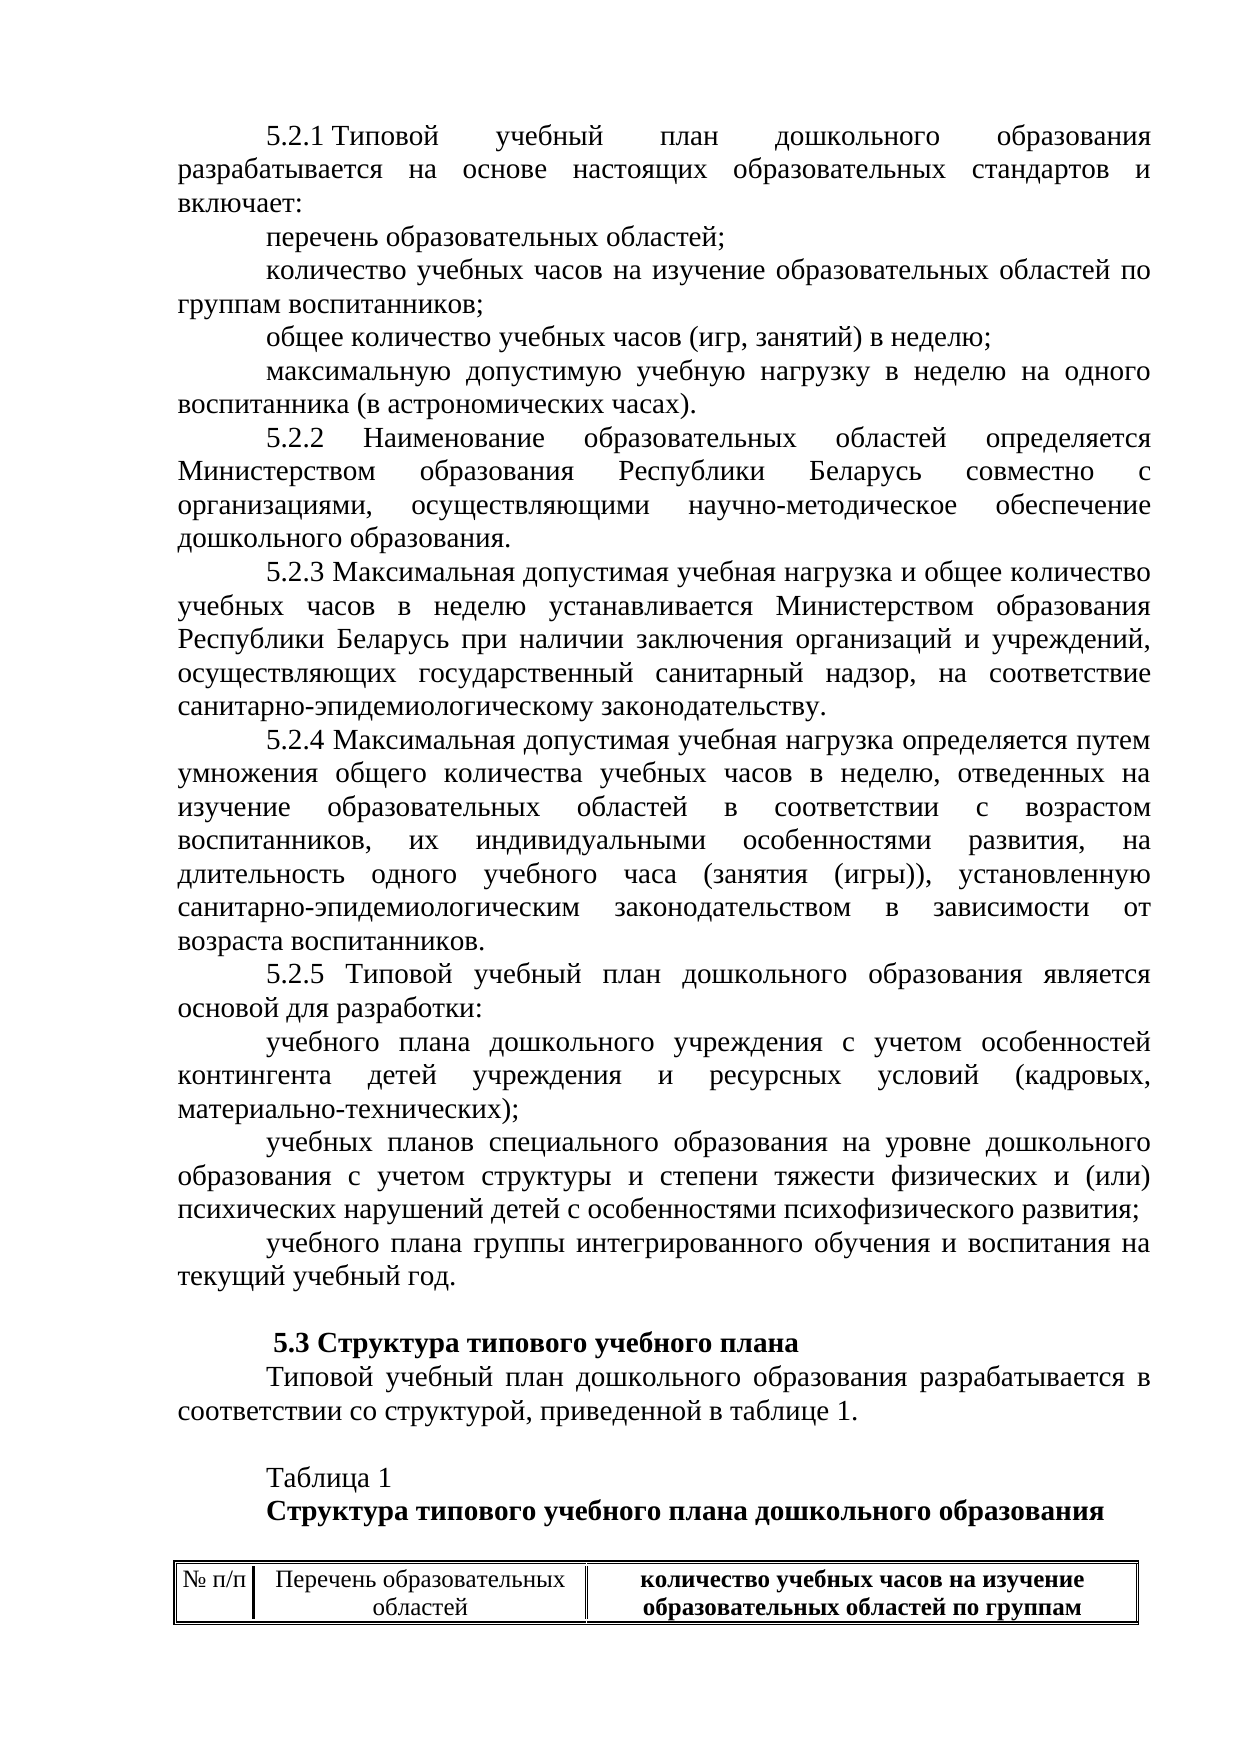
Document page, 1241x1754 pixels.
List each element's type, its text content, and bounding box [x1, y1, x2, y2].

text учебного плана группы интегрированного обучения и воспитания на текущий учебный год. [177, 1225, 1152, 1292]
table_header № п/п [177, 1564, 253, 1621]
text 5.2.3 Максимальная допустимая учебная нагрузка и общее количество учебных часов в неделю устанавливается Министерством образования Республики Беларусь при наличии заключения организаций и учреждений, осуществляющих государственный санитарный надзор, на соответствие санитарно-эпидемиологическому законодательству. [177, 554, 1152, 722]
text перечень образовательных областей; [177, 219, 1152, 252]
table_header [587, 1564, 1136, 1621]
text количество учебных часов на изучение образовательных областей по группам воспитанников; [177, 252, 1152, 319]
text 5.2.4 Максимальная допустимая учебная нагрузка определяется путем умножения общего количества учебных часов в неделю, отведенных на изучение образовательных областей в соответствии с возрастом воспитанников, их индивидуальными особенностями развития, на длительность одного учебного часа (занятия (игры)), установленную санитарно-эпидемиологическим законодательством в зависимости от возраста воспитанников. [177, 722, 1152, 957]
text Типовой учебный план дошкольного образования разрабатывается в соответствии со структурой, приведенной в таблице 1. [177, 1359, 1152, 1426]
text учебного плана дошкольного учреждения с учетом особенностей контингента детей учреждения и ресурсных условий (кадровых, материально-технических); [177, 1024, 1152, 1124]
text 5.3 Структура типового учебного плана [177, 1326, 1152, 1359]
text 5.2.5 Типовой учебный план дошкольного образования является основой для разработки: [177, 957, 1152, 1024]
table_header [253, 1564, 587, 1621]
text 5.2.2 Наименование образовательных областей определяется Министерством образования Республики Беларусь совместно с организациями, осуществляющими научно-методическое обеспечение дошкольного образования. [177, 420, 1152, 554]
text учебных планов специального образования на уровне дошкольного образования с учетом структуры и степени тяжести физических и (или) психических нарушений детей с особенностями психофизического развития; [177, 1124, 1152, 1225]
text общее количество учебных часов (игр, занятий) в неделю; [177, 319, 1152, 353]
text Структура типового учебного плана дошкольного образования [177, 1493, 1152, 1527]
text максимальную допустимую учебную нагрузку в неделю на одного воспитанника (в астрономических часах). [177, 353, 1152, 420]
text 5.2.1 Типовой учебный план дошкольного образования разрабатывается на основе настоящих образовательных стандартов и включает: [177, 118, 1152, 219]
text Таблица 1 [177, 1460, 1152, 1493]
